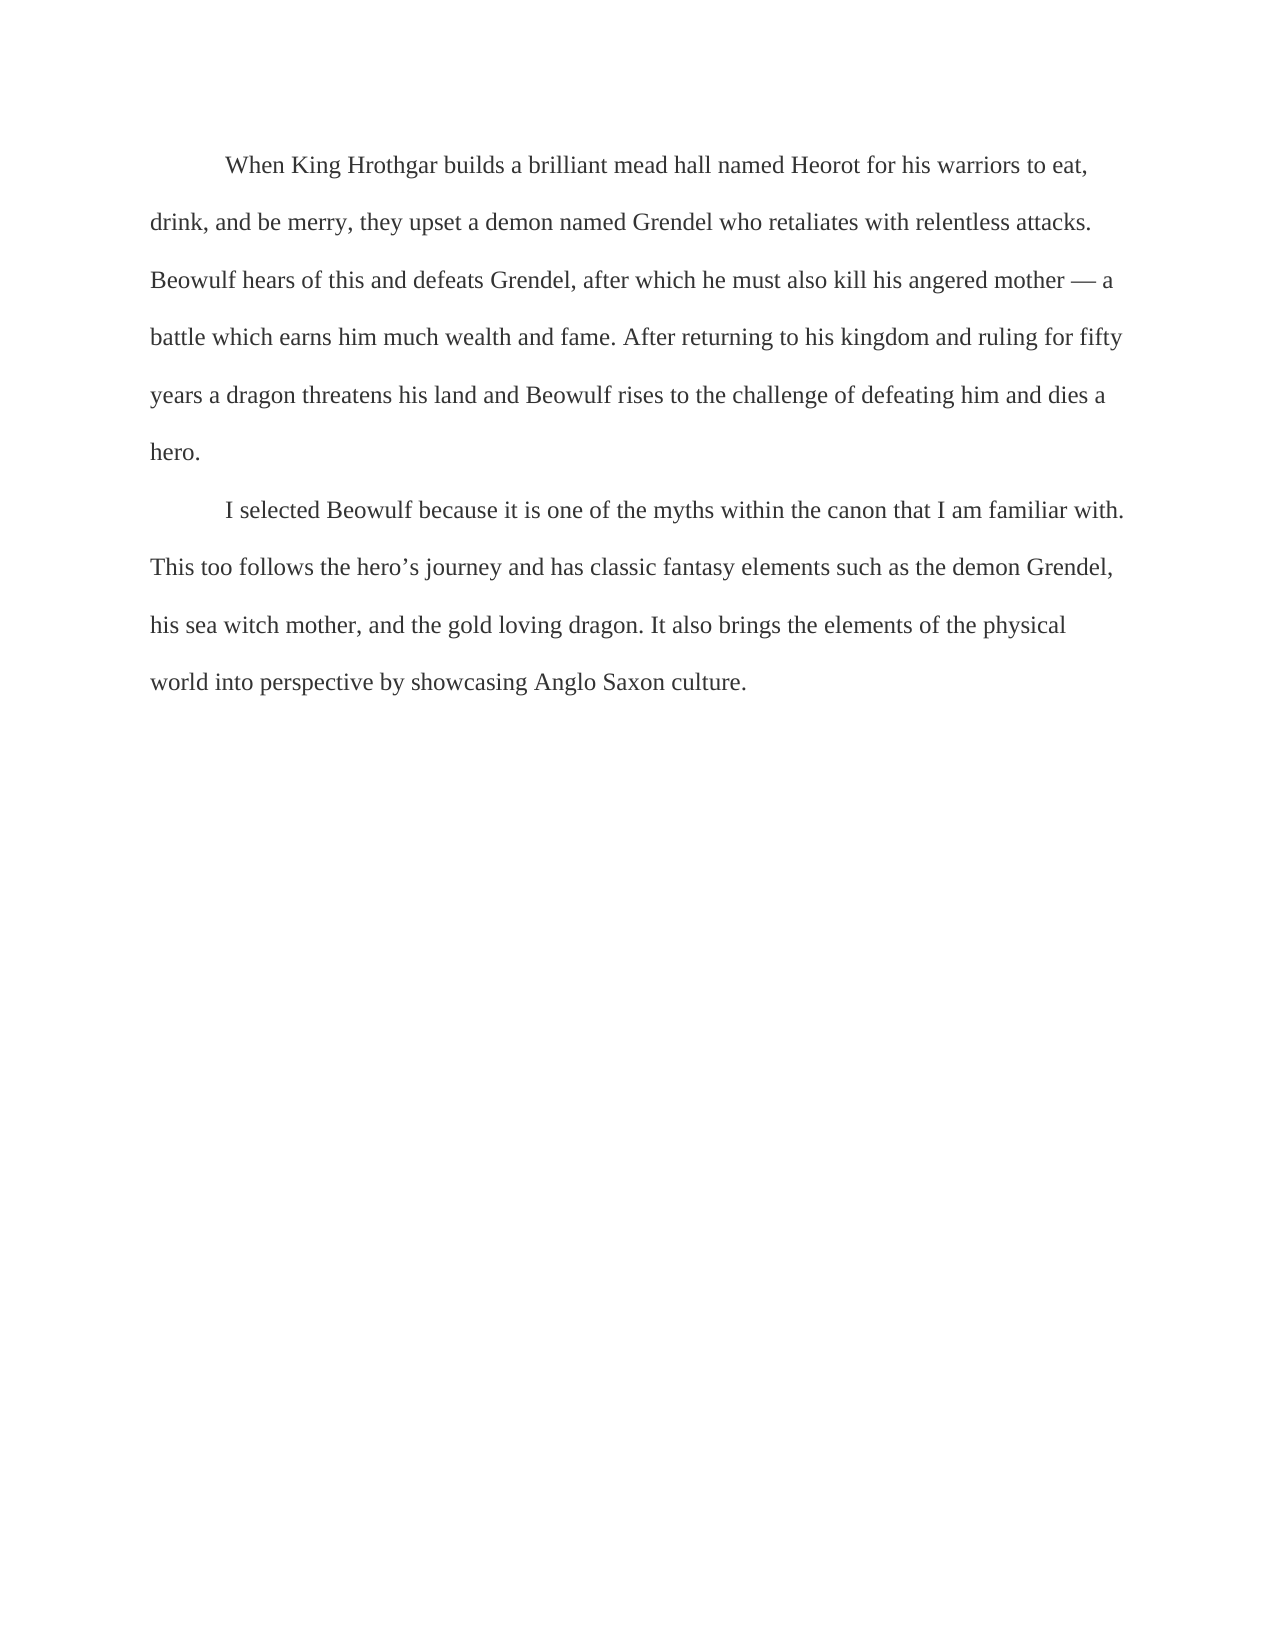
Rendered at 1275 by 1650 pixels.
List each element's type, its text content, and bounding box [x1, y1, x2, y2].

text I selected Beowulf because it is one of the myths within the canon that I am familiar with. This too follows the hero’s journey and has classic fantasy elements such as the demon Grendel, his sea witch mother, and the gold loving dragon. It also brings the elements of the physical world into perspective by showcasing Anglo Saxon culture. [150, 495, 1125, 696]
text When King Hrothgar builds a brilliant mead hall named Heorot for his warriors to eat, drink, and be merry, they upset a demon named Grendel who retaliates with relentless attacks. Beowulf hears of this and defeats Grendel, after which he must also kill his angered mother — a battle which earns him much wealth and fame. After returning to his kingdom and ruling for fifty years a dragon threatens his land and Beowulf rises to the challenge of defeating him and dies a hero. [150, 150, 1125, 466]
